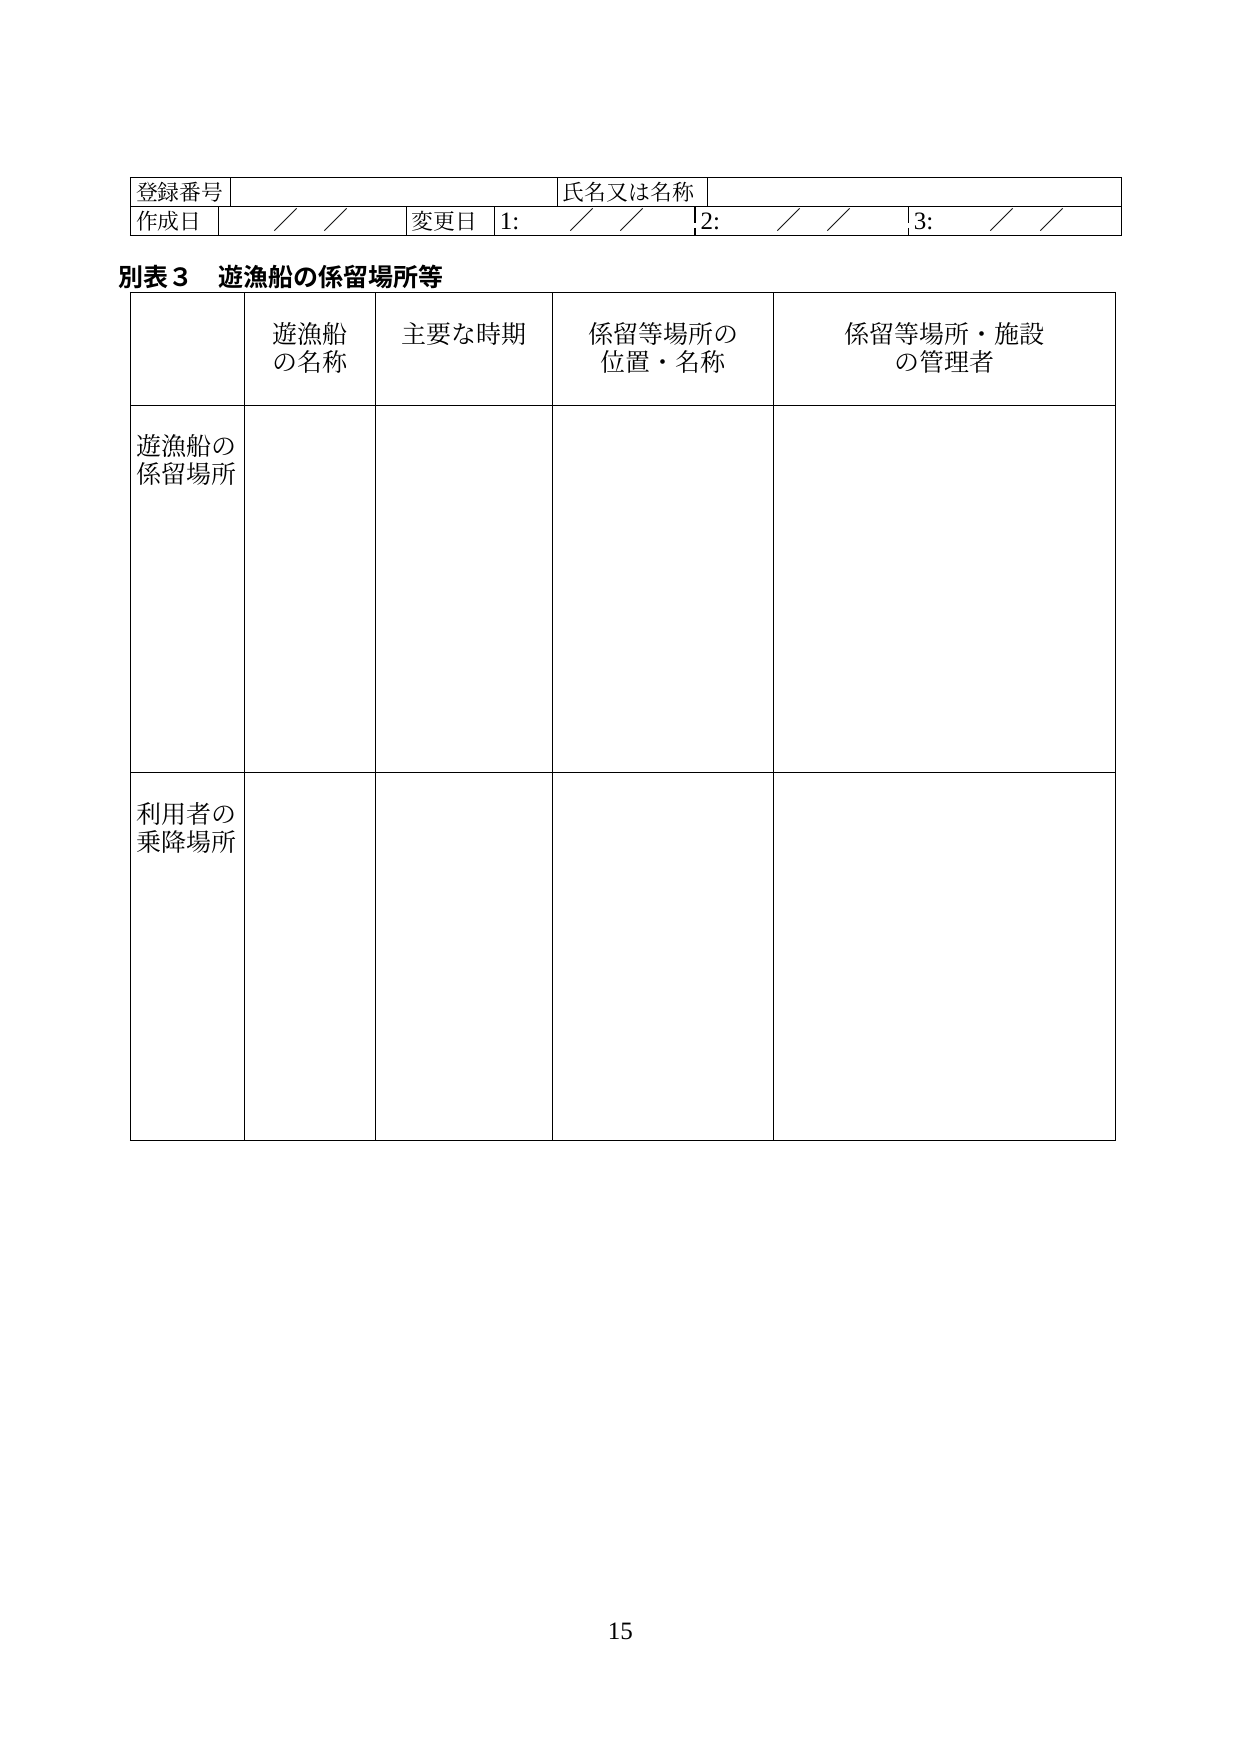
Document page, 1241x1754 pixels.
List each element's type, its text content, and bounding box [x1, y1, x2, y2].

table_cell 遊漁船の係留場所 [131, 406, 244, 772]
table_header 主要な時期 [376, 293, 552, 404]
table_header 氏名又は名称 [558, 178, 707, 206]
table_header [131, 293, 244, 404]
table_cell 変更日 [407, 207, 494, 235]
text 別表３ 遊漁船の係留場所等 [118, 264, 1122, 292]
table_cell 作成日 [131, 207, 218, 235]
table_cell [774, 406, 1115, 772]
table_header 係留等場所の 位置・名称 [553, 293, 773, 404]
table_cell [245, 773, 375, 1139]
table_cell [376, 773, 552, 1139]
table_cell [245, 406, 375, 772]
table_cell [553, 406, 773, 772]
table_cell 3: ／ ／ [908, 207, 1121, 235]
table_cell 利用者の乗降場所 [131, 773, 244, 1139]
table_cell [774, 773, 1115, 1139]
table_header 遊漁船 の名称 [245, 293, 375, 404]
table_cell ／ ／ [219, 207, 406, 235]
table_cell 1: ／ ／ [495, 207, 695, 235]
table_cell 2: ／ ／ [695, 207, 908, 235]
table_header 登録番号 [131, 178, 230, 206]
table_header 係留等場所・施設 の管理者 [774, 293, 1115, 404]
table_cell [553, 773, 773, 1139]
table_header [708, 178, 1121, 206]
table_cell [376, 406, 552, 772]
table_header [231, 178, 557, 206]
